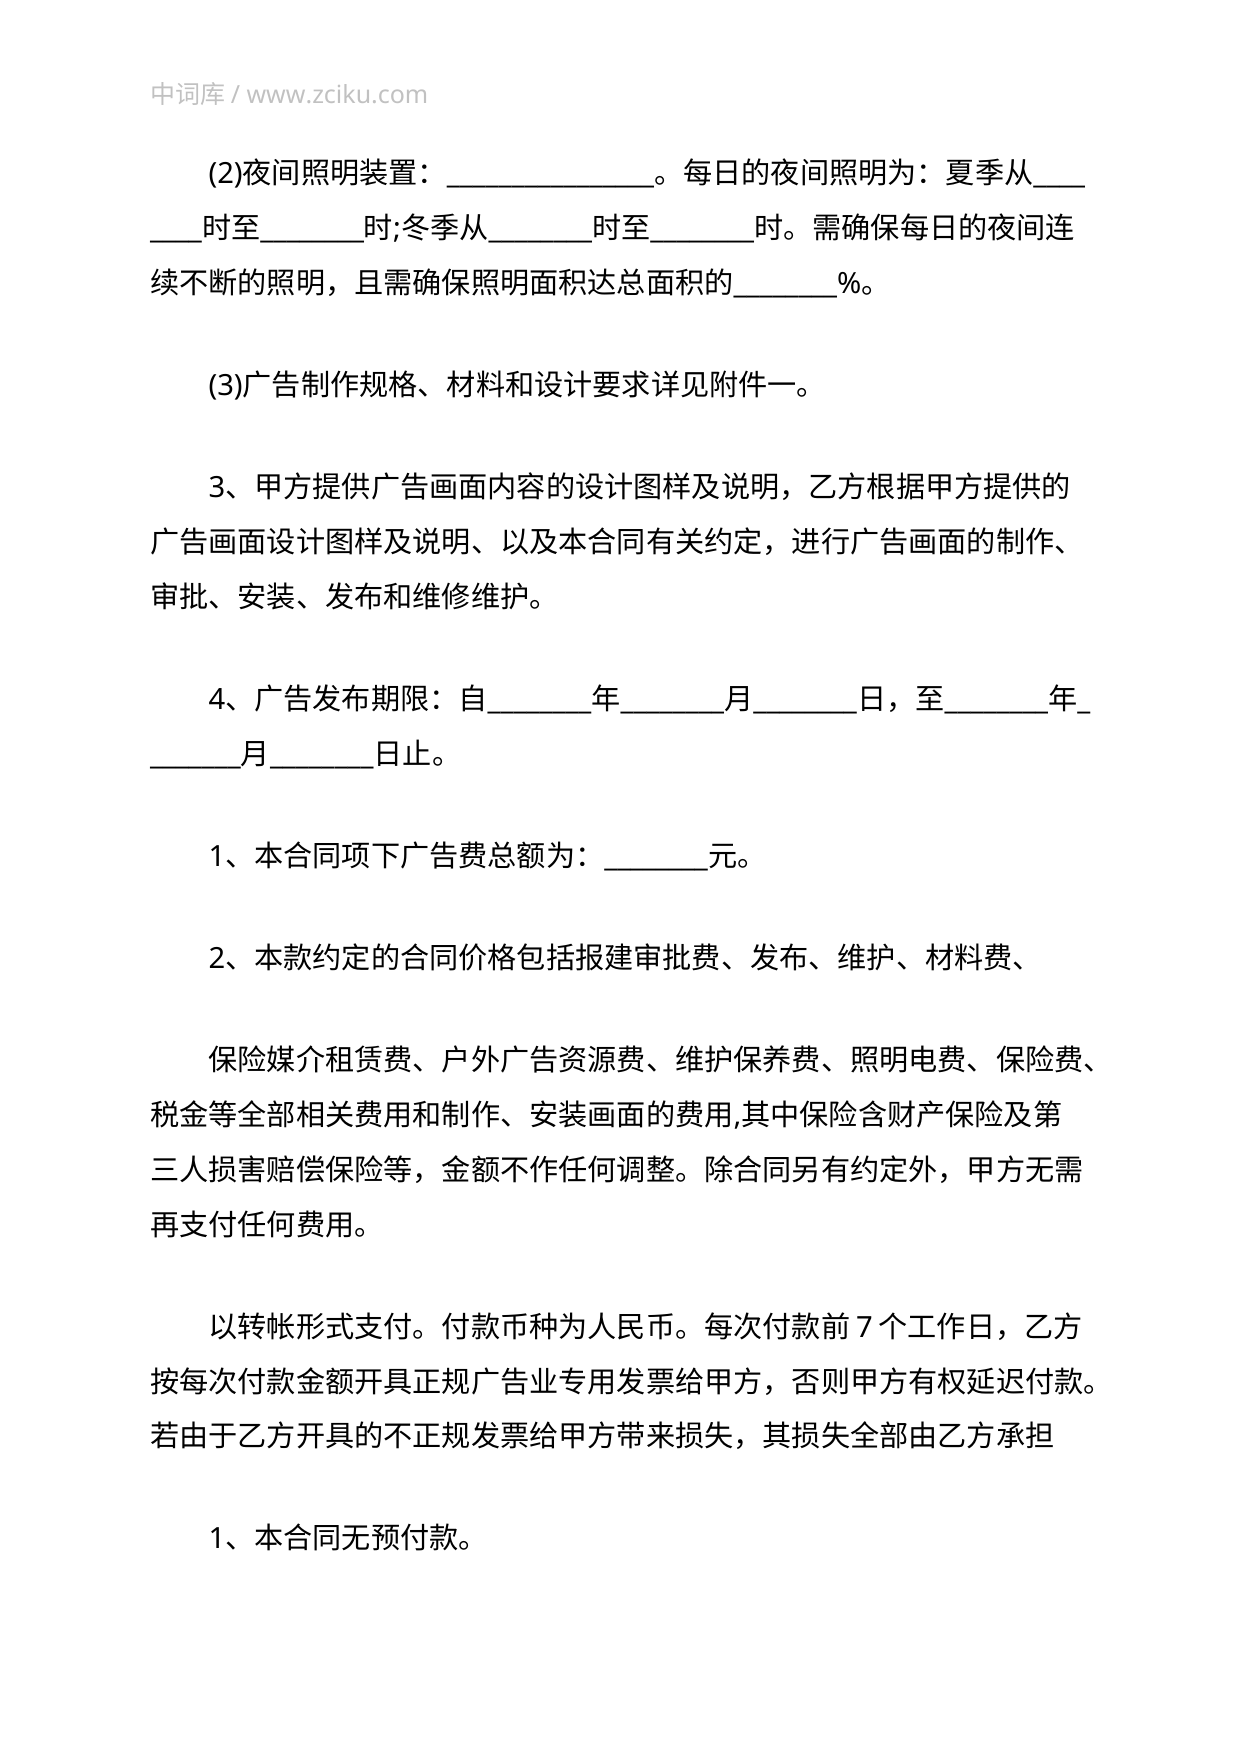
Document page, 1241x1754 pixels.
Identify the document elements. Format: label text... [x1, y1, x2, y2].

text 以转帐形式支付。付款币种为人民币。每次付款前7个工作日，乙方按每次付款金额开具正规广告业专用发票给甲方，否则甲方有权延迟付款。若由于乙方开具的不正规发票给甲方带来损失，其损失全部由乙方承担 [150, 1303, 1090, 1455]
text 4、广告发布期限：自________年________月________日，至________年________月________日止。 [150, 676, 1090, 773]
text 3、甲方提供广告画面内容的设计图样及说明，乙方根据甲方提供的广告画面设计图样及说明、以及本合同有关约定，进行广告画面的制作、审批、安装、发布和维修维护。 [150, 464, 1090, 616]
text (3)广告制作规格、材料和设计要求详见附件一。 [150, 362, 1090, 404]
text 保险媒介租赁费、户外广告资源费、维护保养费、照明电费、保险费、税金等全部相关费用和制作、安装画面的费用,其中保险含财产保险及第三人损害赔偿保险等，金额不作任何调整。除合同另有约定外，甲方无需再支付任何费用。 [150, 1037, 1090, 1244]
text (2)夜间照明装置：________________。每日的夜间照明为：夏季从________时至________时;冬季从________时至________时。需确保每日的夜间连续不断的照明，且需确保照明面积达总面积的________%。 [150, 150, 1090, 302]
text 1、本合同无预付款。 [150, 1515, 1090, 1557]
text 2、本款约定的合同价格包括报建审批费、发布、维护、材料费、 [150, 934, 1090, 977]
text 1、本合同项下广告费总额为：________元。 [150, 833, 1090, 875]
